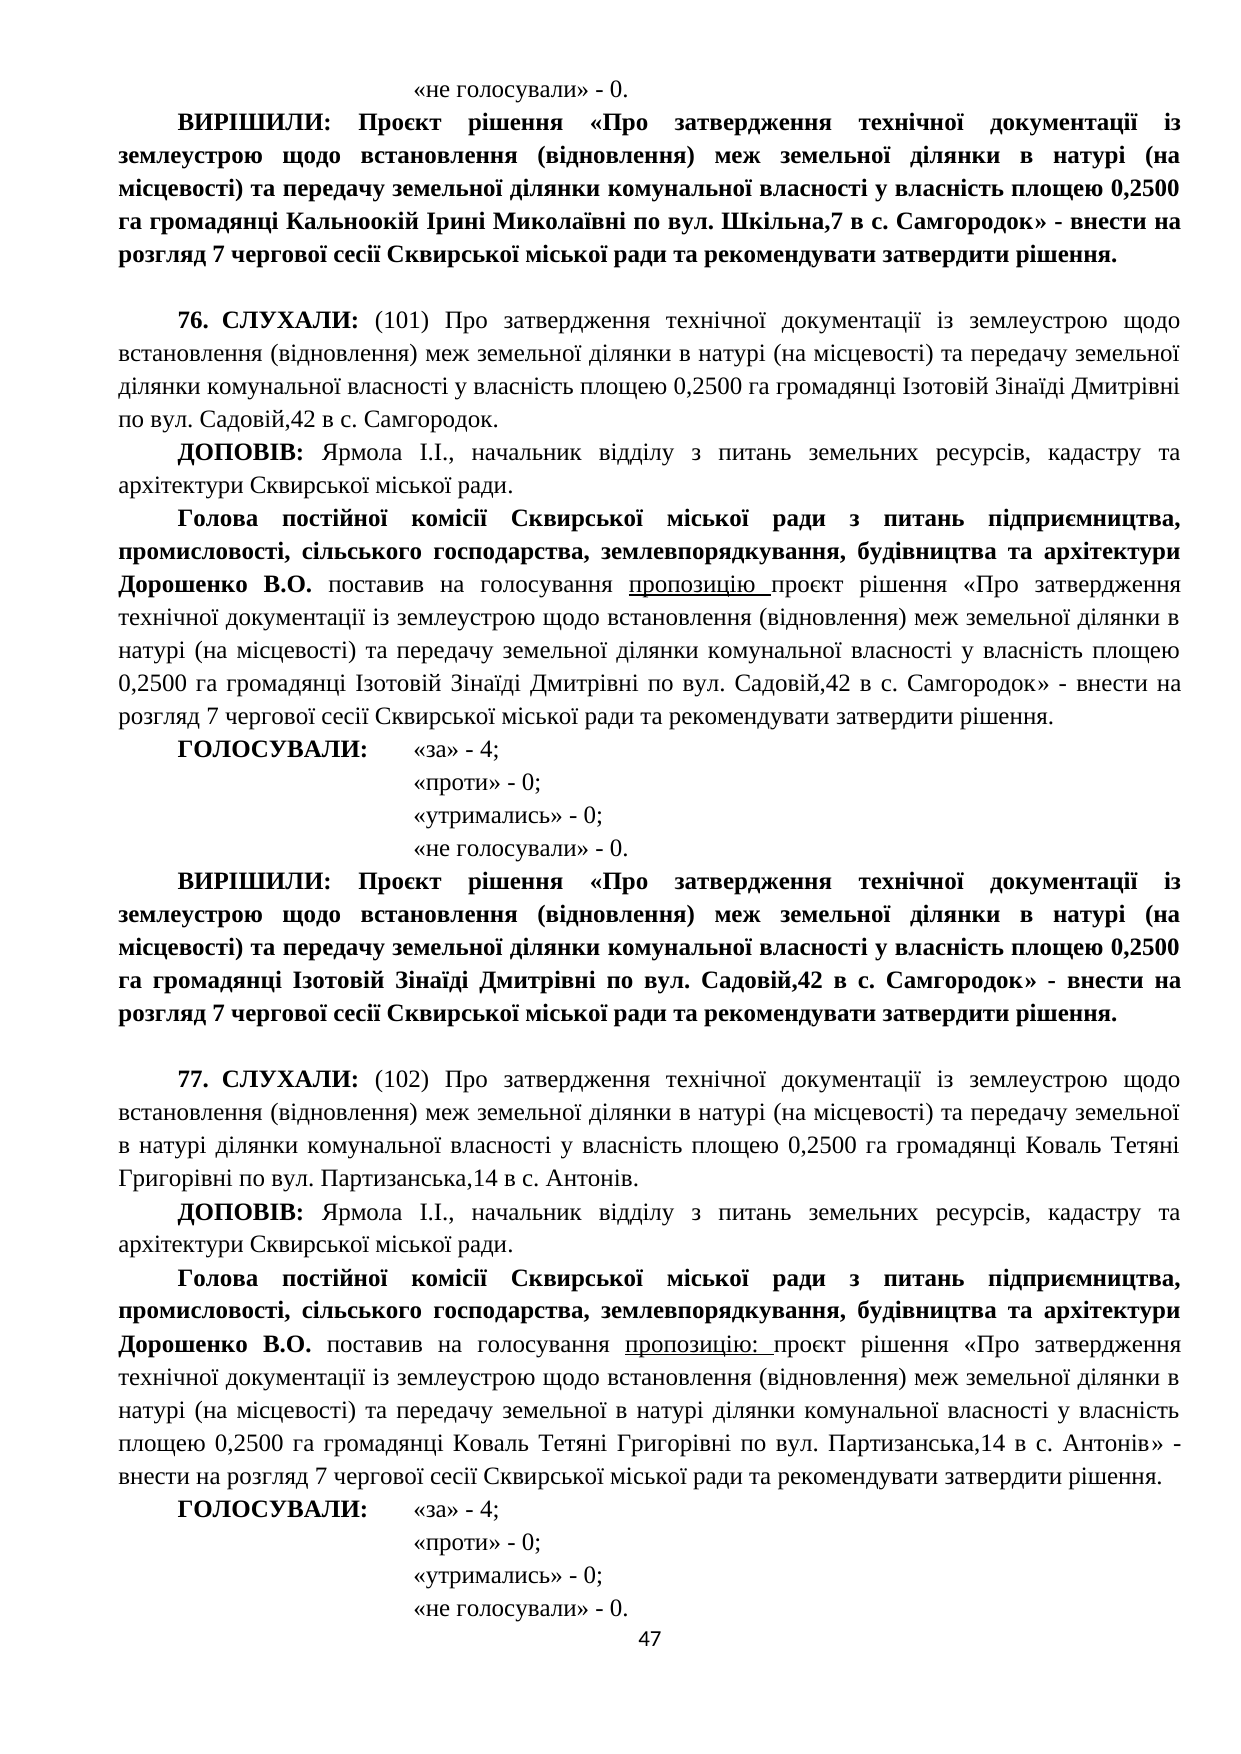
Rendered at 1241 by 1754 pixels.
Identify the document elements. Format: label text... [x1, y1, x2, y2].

text «утримались» - 0; [118, 800, 1181, 829]
text «не голосували» - 0. [118, 74, 1181, 103]
list ВИРІШИЛИ: Проєкт рішення «Про затвердження технічної документації із землеустрою щодо встановлення (відновлення) меж земельної ділянки в натурі (на місцевості) та передачу земельної ділянки комунальної власності у власність площею 0,2500 га громадянці Ізотовій Зінаїді Дмитрівні по вул. Садовій,42 в с. Самгородок» - внести на розгляд 7 чергової сесії Сквирської міської ради та рекомендувати затвердити рішення. [118, 866, 1181, 1027]
list ДОПОВІВ: Ярмола І.І., начальник відділу з питань земельних ресурсів, кадастру та архітектури Сквирської міської ради. [118, 1197, 1181, 1258]
text Голова постійної комісії Сквирської міської ради з питань підприємництва, промисловості, сільського господарства, землевпорядкування, будівництва та архітектури Дорошенко В.О. поставив на голосування пропозицію проєкт рішення «Про затвердження технічної документації із землеустрою щодо встановлення (відновлення) меж земельної ділянки в натурі (на місцевості) та передачу земельної ділянки комунальної власності у власність площею 0,2500 га громадянці Ізотовій Зінаїді Дмитрівні по вул. Садовій,42 в с. Самгородок» - внести на розгляд 7 чергової сесії Сквирської міської ради та рекомендувати затвердити рішення. [118, 503, 1181, 730]
text ГОЛОСУВАЛИ: «за» - 4; [118, 734, 1181, 763]
text «не голосували» - 0. [118, 833, 1181, 862]
text Голова постійної комісії Сквирської міської ради з питань підприємництва, промисловості, сільського господарства, землевпорядкування, будівництва та архітектури Дорошенко В.О. поставив на голосування пропозицію: проєкт рішення «Про затвердження технічної документації із землеустрою щодо встановлення (відновлення) меж земельної ділянки в натурі (на місцевості) та передачу земельної в натурі ділянки комунальної власності у власність площею 0,2500 га громадянці Коваль Тетяні Григорівні по вул. Партизанська,14 в с. Антонів» - внести на розгляд 7 чергової сесії Сквирської міської ради та рекомендувати затвердити рішення. [118, 1263, 1181, 1489]
list СЛУХАЛИ: (101) Про затвердження технічної документації із землеустрою щодо встановлення (відновлення) меж земельної ділянки в натурі (на місцевості) та передачу земельної ділянки комунальної власності у власність площею 0,2500 га громадянці Ізотовій Зінаїді Дмитрівні по вул. Садовій,42 в с. Самгородок. [118, 305, 1181, 433]
text ГОЛОСУВАЛИ: «за» - 4; [118, 1494, 1181, 1522]
text «проти» - 0; [118, 1527, 1181, 1556]
text «проти» - 0; [118, 767, 1181, 796]
text «не голосували» - 0. [118, 1593, 1181, 1622]
list ДОПОВІВ: Ярмола І.І., начальник відділу з питань земельних ресурсів, кадастру та архітектури Сквирської міської ради. [118, 437, 1181, 499]
list СЛУХАЛИ: (102) Про затвердження технічної документації із землеустрою щодо встановлення (відновлення) меж земельної ділянки в натурі (на місцевості) та передачу земельної в натурі ділянки комунальної власності у власність площею 0,2500 га громадянці Коваль Тетяні Григорівні по вул. Партизанська,14 в с. Антонів. [118, 1064, 1181, 1192]
list ВИРІШИЛИ: Проєкт рішення «Про затвердження технічної документації із землеустрою щодо встановлення (відновлення) меж земельної ділянки в натурі (на місцевості) та передачу земельної ділянки комунальної власності у власність площею 0,2500 га громадянці Кальноокій Ірині Миколаївні по вул. Шкільна,7 в с. Самгородок» - внести на розгляд 7 чергової сесії Сквирської міської ради та рекомендувати затвердити рішення. [118, 107, 1181, 268]
text «утримались» - 0; [118, 1560, 1181, 1588]
